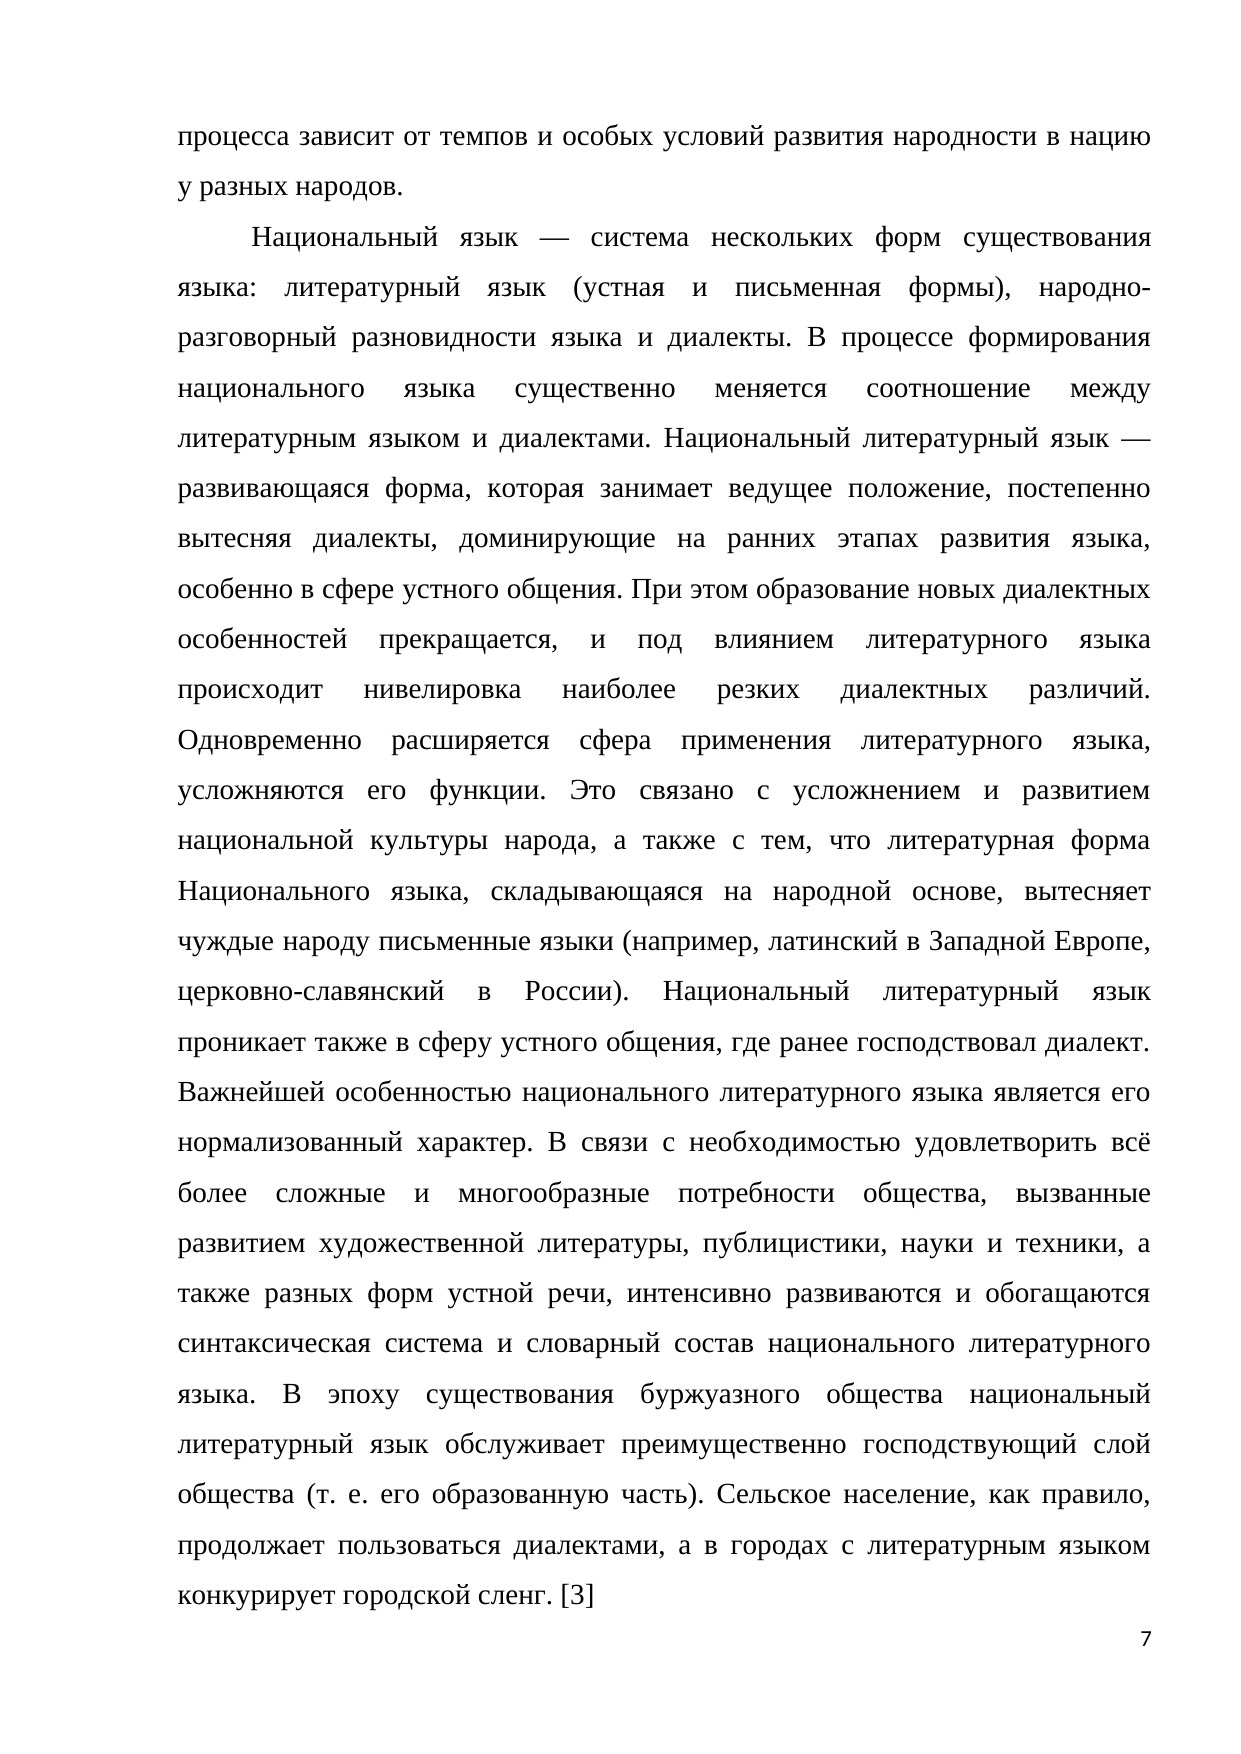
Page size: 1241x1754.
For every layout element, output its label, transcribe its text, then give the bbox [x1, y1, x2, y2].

text Национальный язык – язык нации, сложившийся на основе языка народности в процессе развития народности в нацию. Интенсивность этого процесса зависит от темпов и особых условий развития народности в нацию у разных народов. [177, 118, 1152, 303]
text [177, 319, 1152, 1611]
